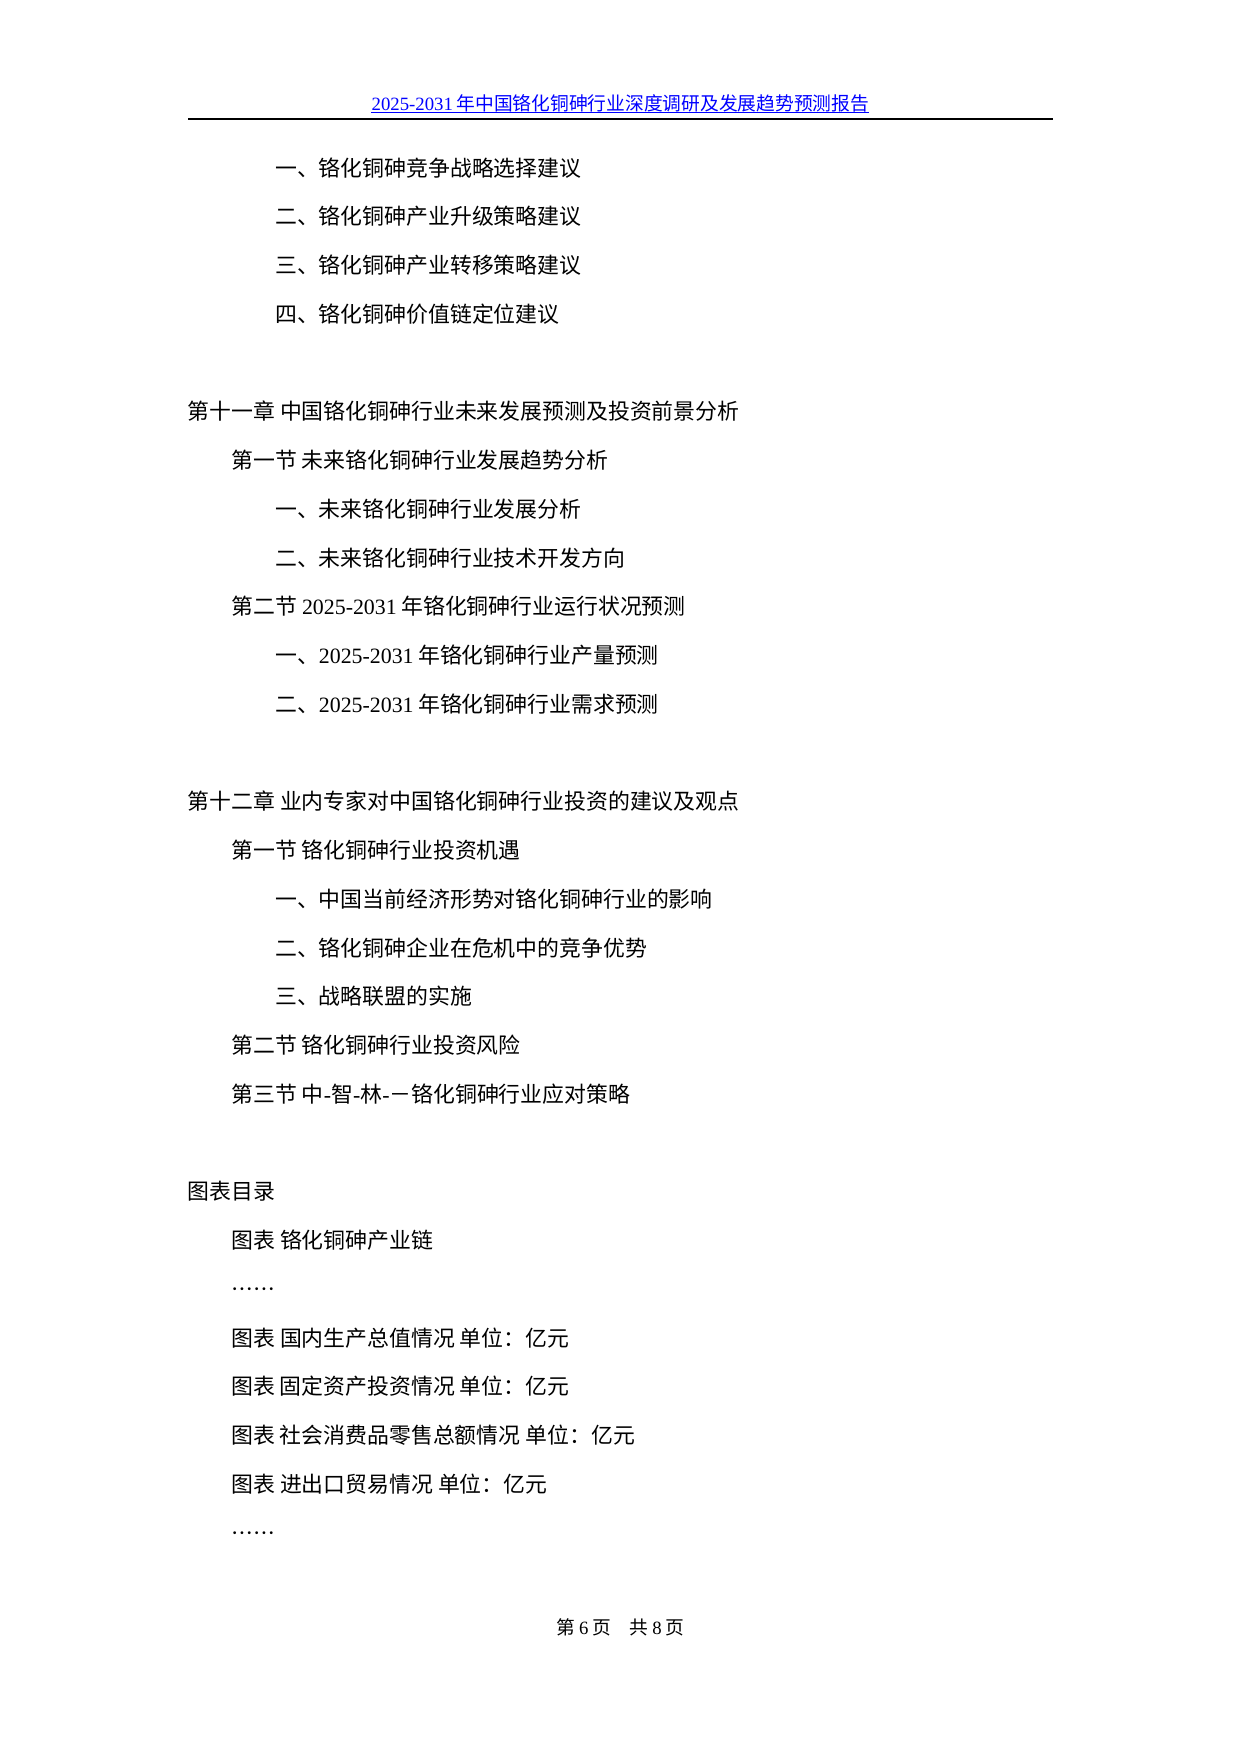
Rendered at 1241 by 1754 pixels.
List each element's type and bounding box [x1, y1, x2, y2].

text [187, 150, 1053, 1548]
